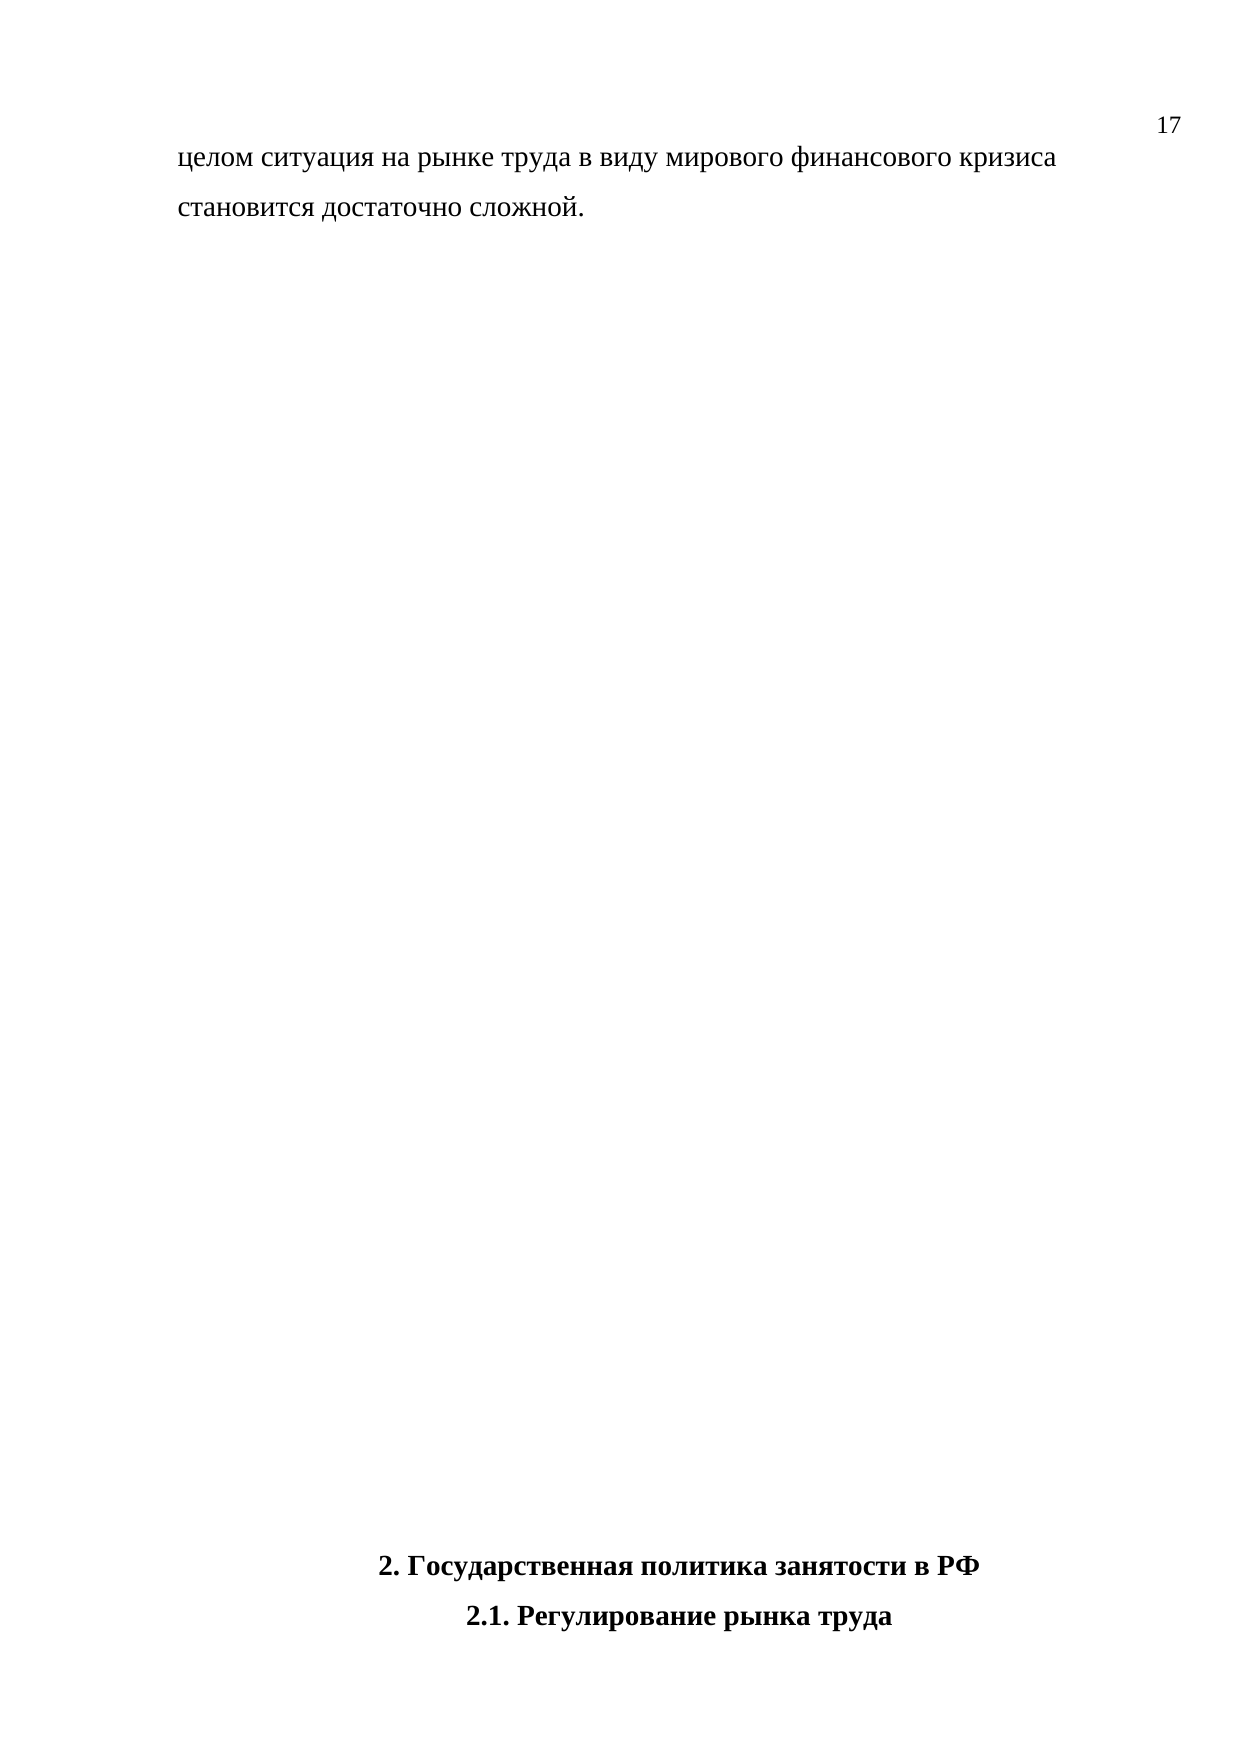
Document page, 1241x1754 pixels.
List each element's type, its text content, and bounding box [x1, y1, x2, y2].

text 2. Государственная политика занятости в РФ [177, 1548, 1181, 1581]
text 2.1. Регулирование рынка труда [177, 1598, 1181, 1632]
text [177, 139, 1181, 223]
